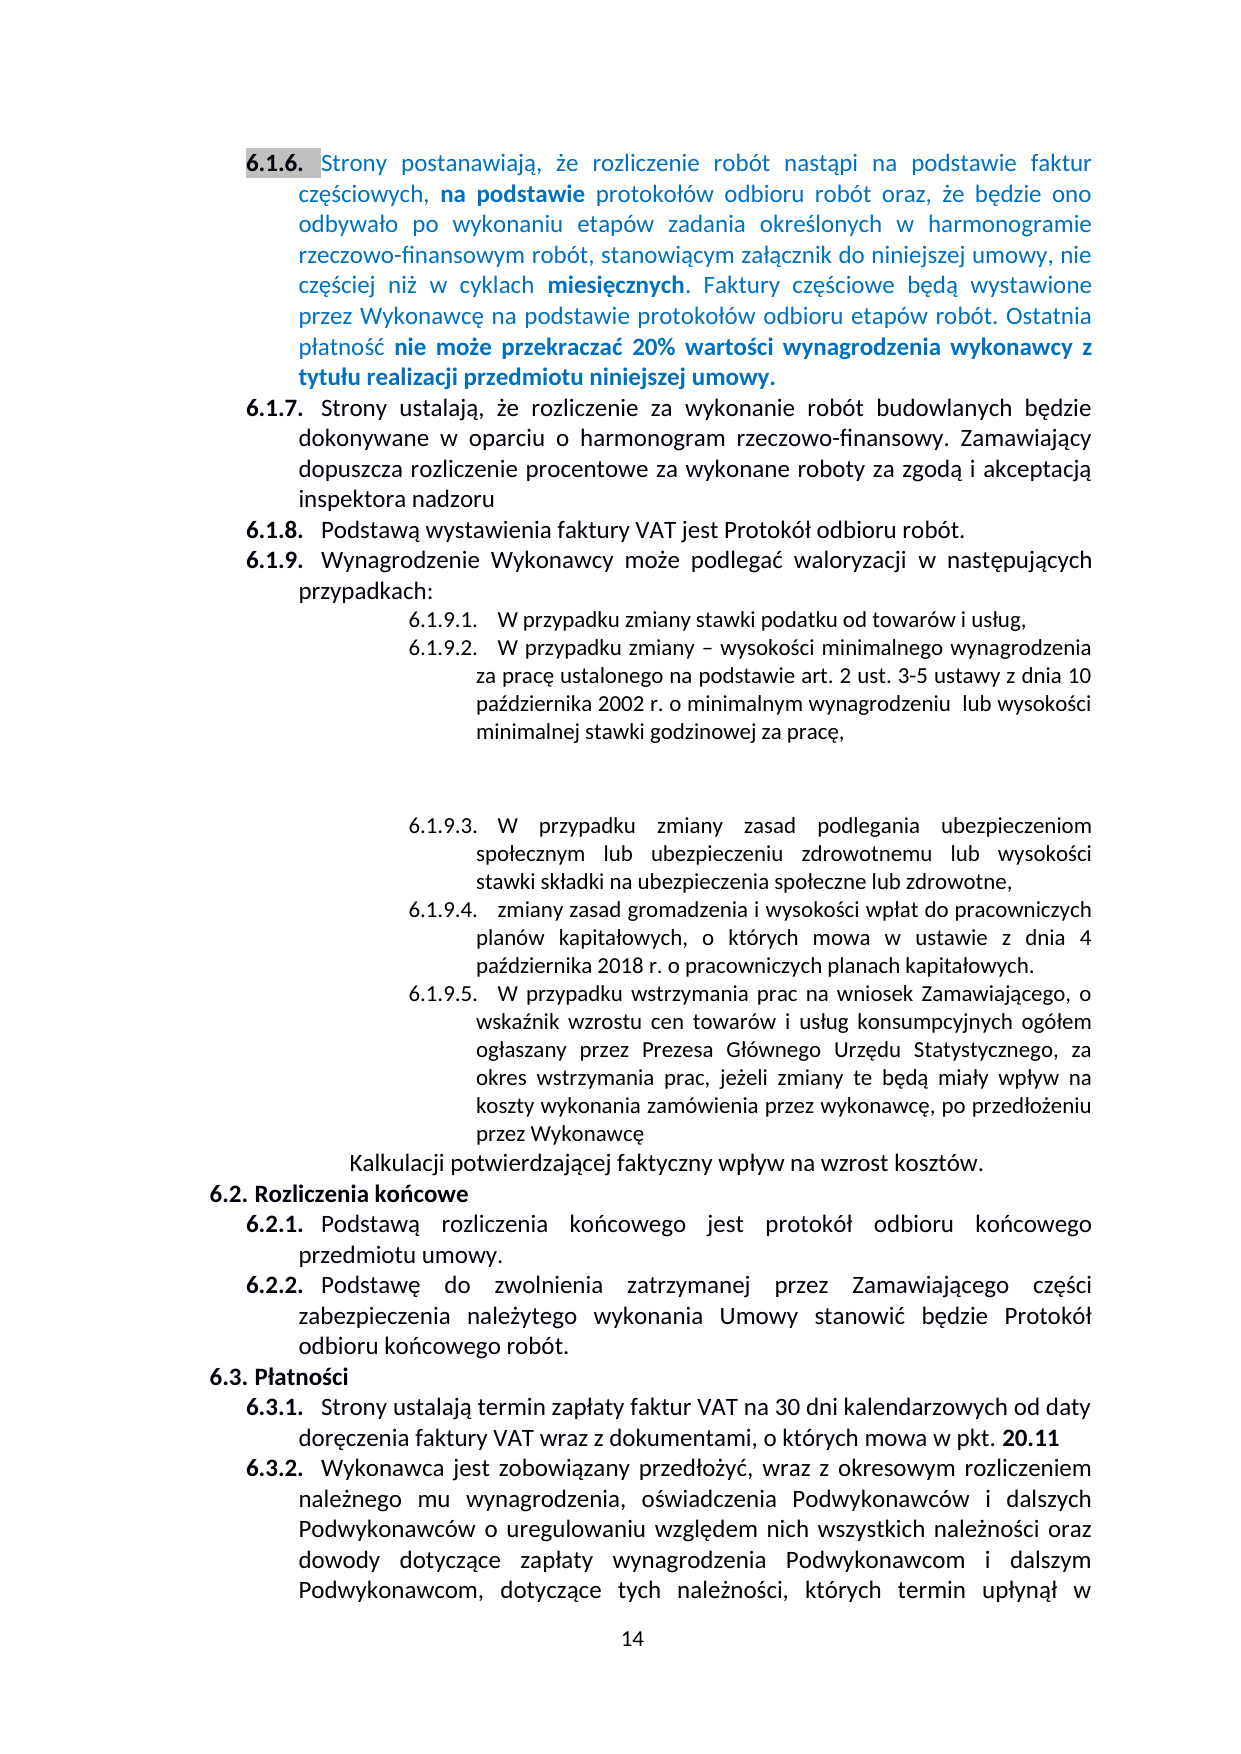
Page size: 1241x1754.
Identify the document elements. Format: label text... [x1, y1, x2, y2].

list W przypadku zmiany stawki podatku od towarów i usług, [408, 605, 1093, 633]
list Strony ustalają termin zapłaty faktur VAT na 30 dni kalendarzowych od daty doręczenia faktury VAT wraz z dokumentami, o których mowa w pkt. 20.11 [246, 1391, 1093, 1452]
text Kalkulacji potwierdzającej faktyczny wpływ na wzrost kosztów. [349, 1147, 1093, 1178]
list zmiany zasad gromadzenia i wysokości wpłat do pracowniczych planów kapitałowych, o których mowa w ustawie z dnia 4 października 2018 r. o pracowniczych planach kapitałowych. [408, 895, 1093, 979]
list W przypadku wstrzymania prac na wniosek Zamawiającego, o wskaźnik wzrostu cen towarów i usług konsumpcyjnych ogółem ogłaszany przez Prezesa Głównego Urzędu Statystycznego, za okres wstrzymania prac, jeżeli zmiany te będą miały wpływ na koszty wykonania zamówienia przez wykonawcę, po przedłożeniu przez Wykonawcę [408, 979, 1093, 1147]
list Rozliczenia końcowe [209, 1178, 1093, 1208]
list Podstawą rozliczenia końcowego jest protokół odbioru końcowego przedmiotu umowy. [246, 1208, 1093, 1269]
list Strony postanawiają, że rozliczenie robót nastąpi na podstawie faktur częściowych, na podstawie protokołów odbioru robót oraz, że będzie ono odbywało po wykonaniu etapów zadania określonych w harmonogramie rzeczowo-finansowym robót, stanowiącym załącznik do niniejszej umowy, nie częściej niż w cyklach miesięcznych. Faktury częściowe będą wystawione przez Wykonawcę na podstawie protokołów odbioru etapów robót. Ostatnia płatność nie może przekraczać 20% wartości wynagrodzenia wykonawcy z tytułu realizacji przedmiotu niniejszej umowy. [246, 148, 1093, 392]
list W przypadku zmiany – wysokości minimalnego wynagrodzenia za pracę ustalonego na podstawie art. 2 ust. 3-5 ustawy z dnia 10 października 2002 r. o minimalnym wynagrodzeniu lub wysokości minimalnej stawki godzinowej za pracę, [408, 633, 1093, 746]
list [246, 1452, 1093, 1605]
list W przypadku zmiany zasad podlegania ubezpieczeniom społecznym lub ubezpieczeniu zdrowotnemu lub wysokości stawki składki na ubezpieczenia społeczne lub zdrowotne, [408, 811, 1093, 895]
list Podstawą wystawienia faktury VAT jest Protokół odbioru robót. [246, 514, 1093, 544]
list Strony ustalają, że rozliczenie za wykonanie robót budowlanych będzie dokonywane w oparciu o harmonogram rzeczowo-finansowy. Zamawiający dopuszcza rozliczenie procentowe za wykonane roboty za zgodą i akceptacją inspektora nadzoru [246, 392, 1093, 514]
list Wynagrodzenie Wykonawcy może podlegać waloryzacji w następujących przypadkach: [246, 544, 1093, 605]
list Podstawę do zwolnienia zatrzymanej przez Zamawiającego części zabezpieczenia należytego wykonania Umowy stanowić będzie Protokół odbioru końcowego robót. [246, 1269, 1093, 1361]
list Płatności [209, 1361, 1093, 1391]
